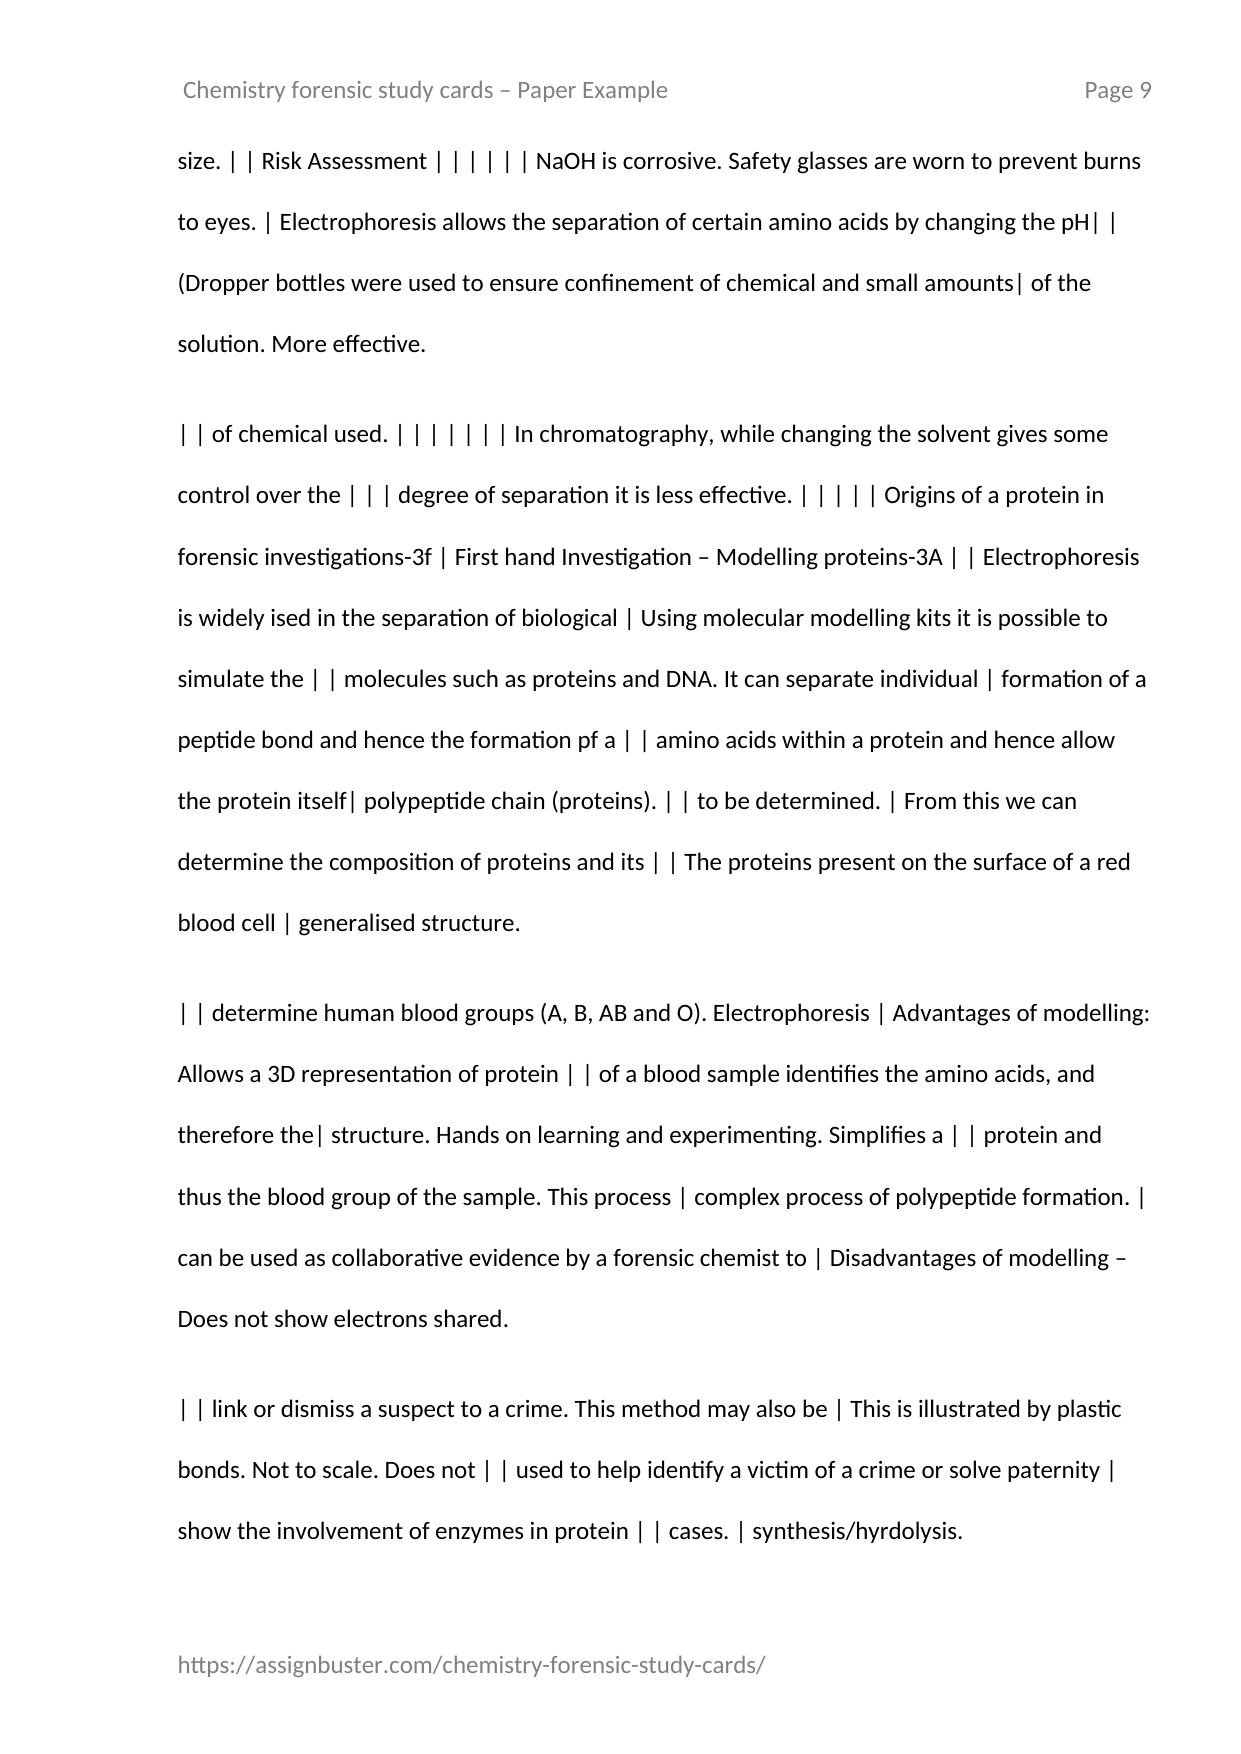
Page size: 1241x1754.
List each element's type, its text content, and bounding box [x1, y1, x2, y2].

text | | link or dismiss a suspect to a crime. This method may also be | This is illustrated by plastic bonds. Not to scale. Does not | | used to help identify a victim of a crime or solve paternity | show the involvement of enzymes in protein | | cases. | synthesis/hyrdolysis. [177, 1393, 1152, 1546]
text | | determine human blood groups (A, B, AB and O). Electrophoresis | Advantages of modelling: Allows a 3D representation of protein | | of a blood sample identifies the amino acids, and therefore the| structure. Hands on learning and experimenting. Simplifies a | | protein and thus the blood group of the sample. This process | complex process of polypeptide formation. | can be used as collaborative evidence by a forensic chemist to | Disadvantages of modelling – Does not show electrons shared. [177, 997, 1152, 1333]
text | | of chemical used. | | | | | | | In chromatography, while changing the solvent gives some control over the | | | degree of separation it is less effective. | | | | | Origins of a protein in forensic investigations-3f | First hand Investigation – Modelling proteins-3A | | Electrophoresis is widely ised in the separation of biological | Using molecular modelling kits it is possible to simulate the | | molecules such as proteins and DNA. It can separate individual | formation of a peptide bond and hence the formation pf a | | amino acids within a protein and hence allow the protein itself| polypeptide chain (proteins). | | to be determined. | From this we can determine the composition of proteins and its | | The proteins present on the surface of a red blood cell | generalised structure. [177, 419, 1152, 937]
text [177, 145, 1152, 359]
